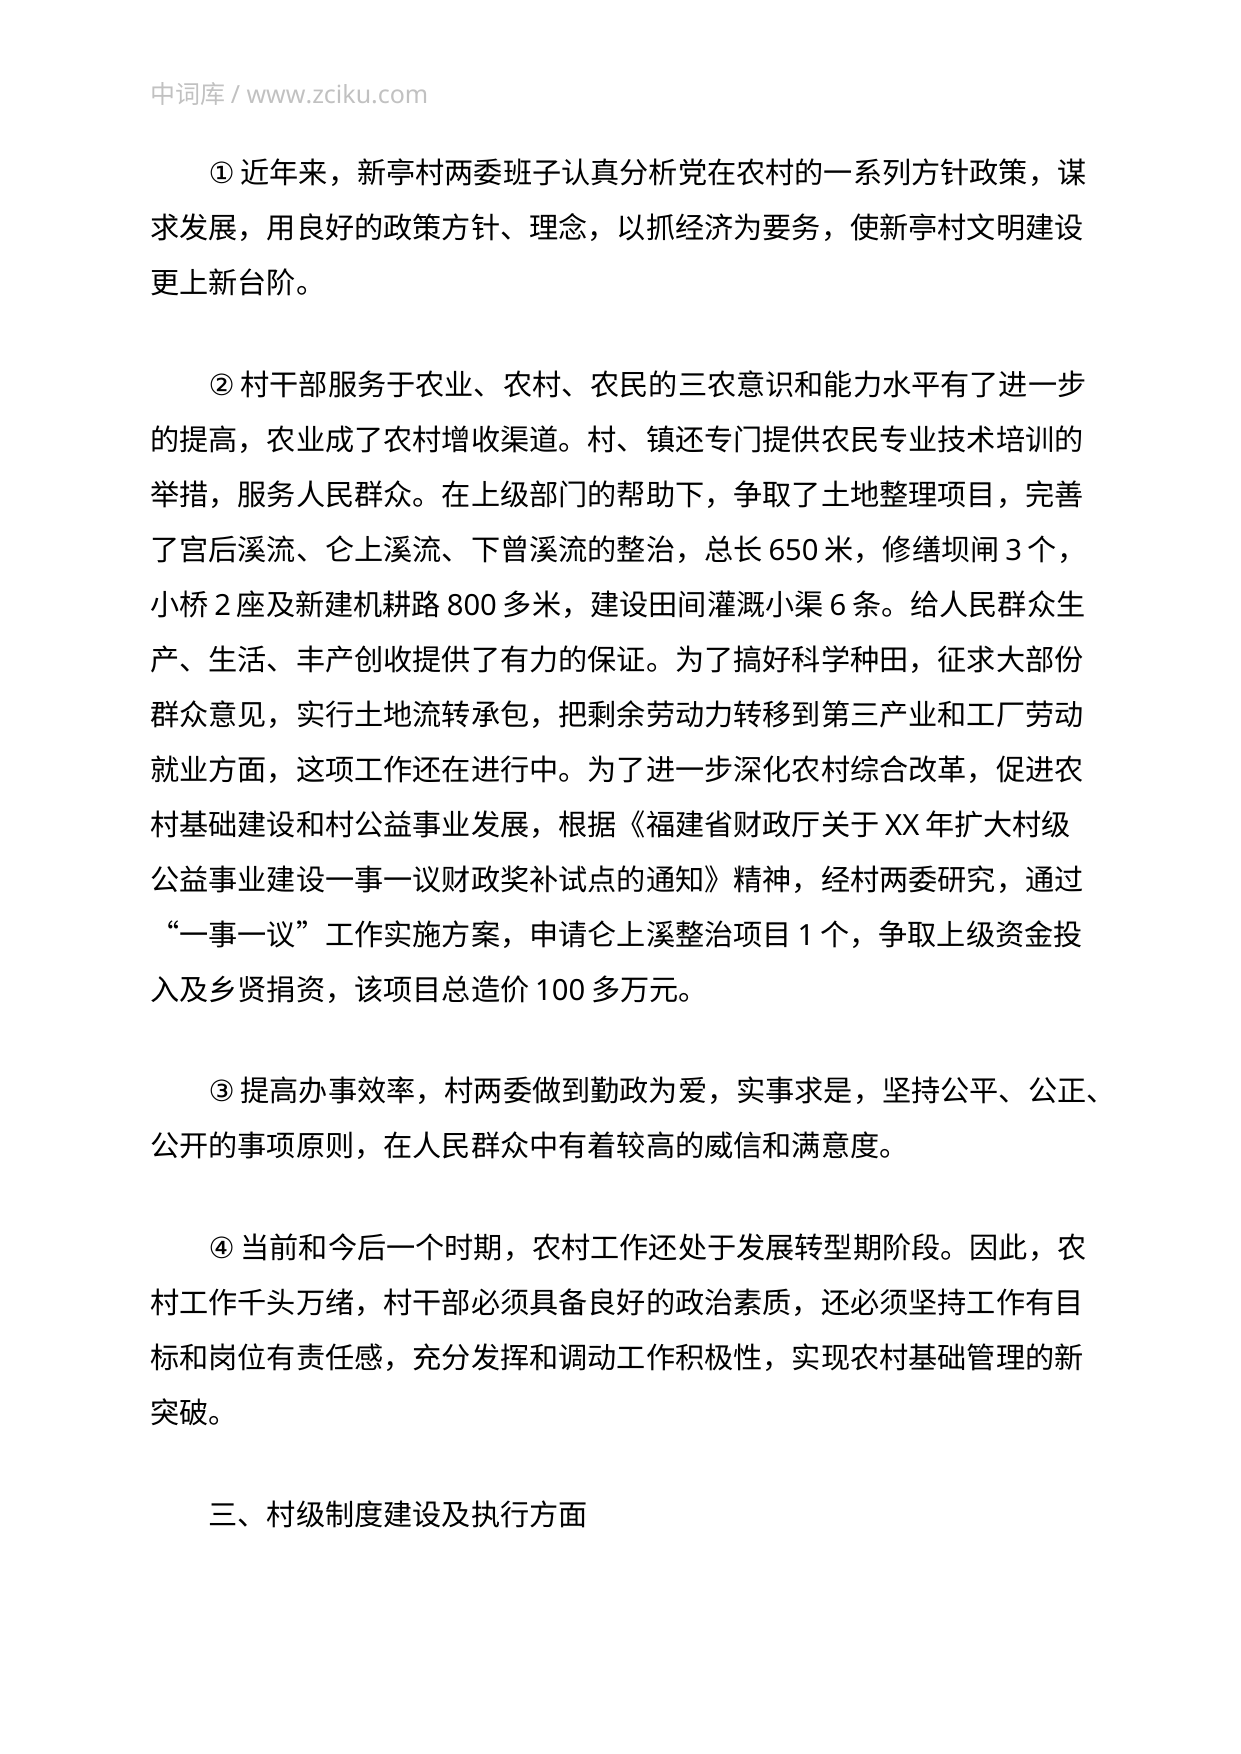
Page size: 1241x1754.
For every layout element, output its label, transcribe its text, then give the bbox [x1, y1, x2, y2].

text ④当前和今后一个时期，农村工作还处于发展转型期阶段。因此，农村工作千头万绪，村干部必须具备良好的政治素质，还必须坚持工作有目标和岗位有责任感，充分发挥和调动工作积极性，实现农村基础管理的新突破。 [150, 1225, 1090, 1432]
text ①近年来，新亭村两委班子认真分析党在农村的一系列方针政策，谋求发展，用良好的政策方针、理念，以抓经济为要务，使新亭村文明建设更上新台阶。 [150, 150, 1090, 302]
text ③提高办事效率，村两委做到勤政为爱，实事求是，坚持公平、公正、公开的事项原则，在人民群众中有着较高的威信和满意度。 [150, 1068, 1090, 1165]
text ②村干部服务于农业、农村、农民的三农意识和能力水平有了进一步的提高，农业成了农村增收渠道。村、镇还专门提供农民专业技术培训的举措，服务人民群众。在上级部门的帮助下，争取了土地整理项目，完善了宫后溪流、仑上溪流、下曾溪流的整治，总长650米，修缮坝闸3个，小桥2座及新建机耕路800多米，建设田间灌溉小渠6条。给人民群众生产、生活、丰产创收提供了有力的保证。为了搞好科学种田，征求大部份群众意见，实行土地流转承包，把剩余劳动力转移到第三产业和工厂劳动就业方面，这项工作还在进行中。为了进一步深化农村综合改革，促进农村基础建设和村公益事业发展，根据《福建省财政厅关于XX年扩大村级公益事业建设一事一议财政奖补试点的通知》精神，经村两委研究，通过“一事一议”工作实施方案，申请仑上溪整治项目1个，争取上级资金投入及乡贤捐资，该项目总造价100多万元。 [150, 362, 1090, 1008]
text 三、村级制度建设及执行方面 [150, 1491, 1090, 1534]
